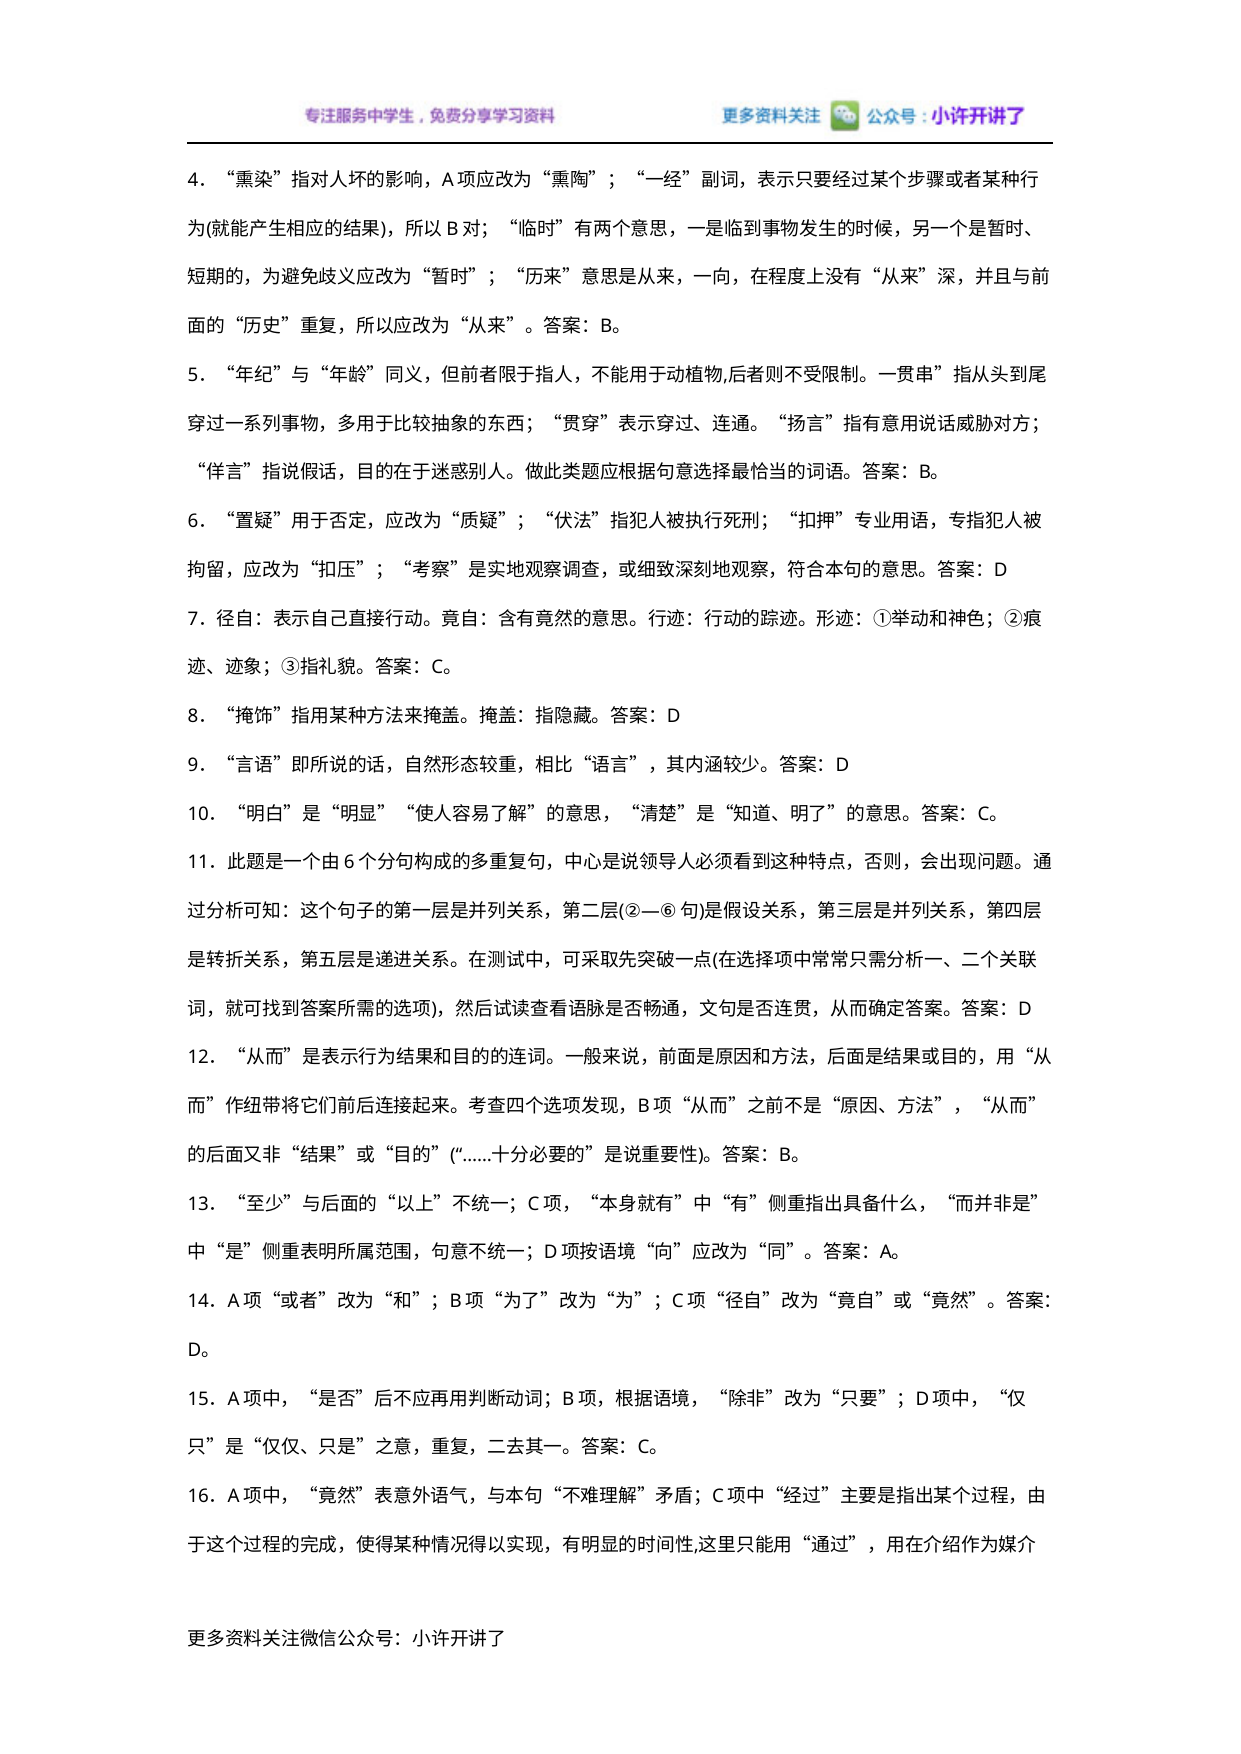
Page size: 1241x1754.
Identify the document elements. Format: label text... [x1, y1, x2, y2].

picture [187, 88, 1053, 141]
